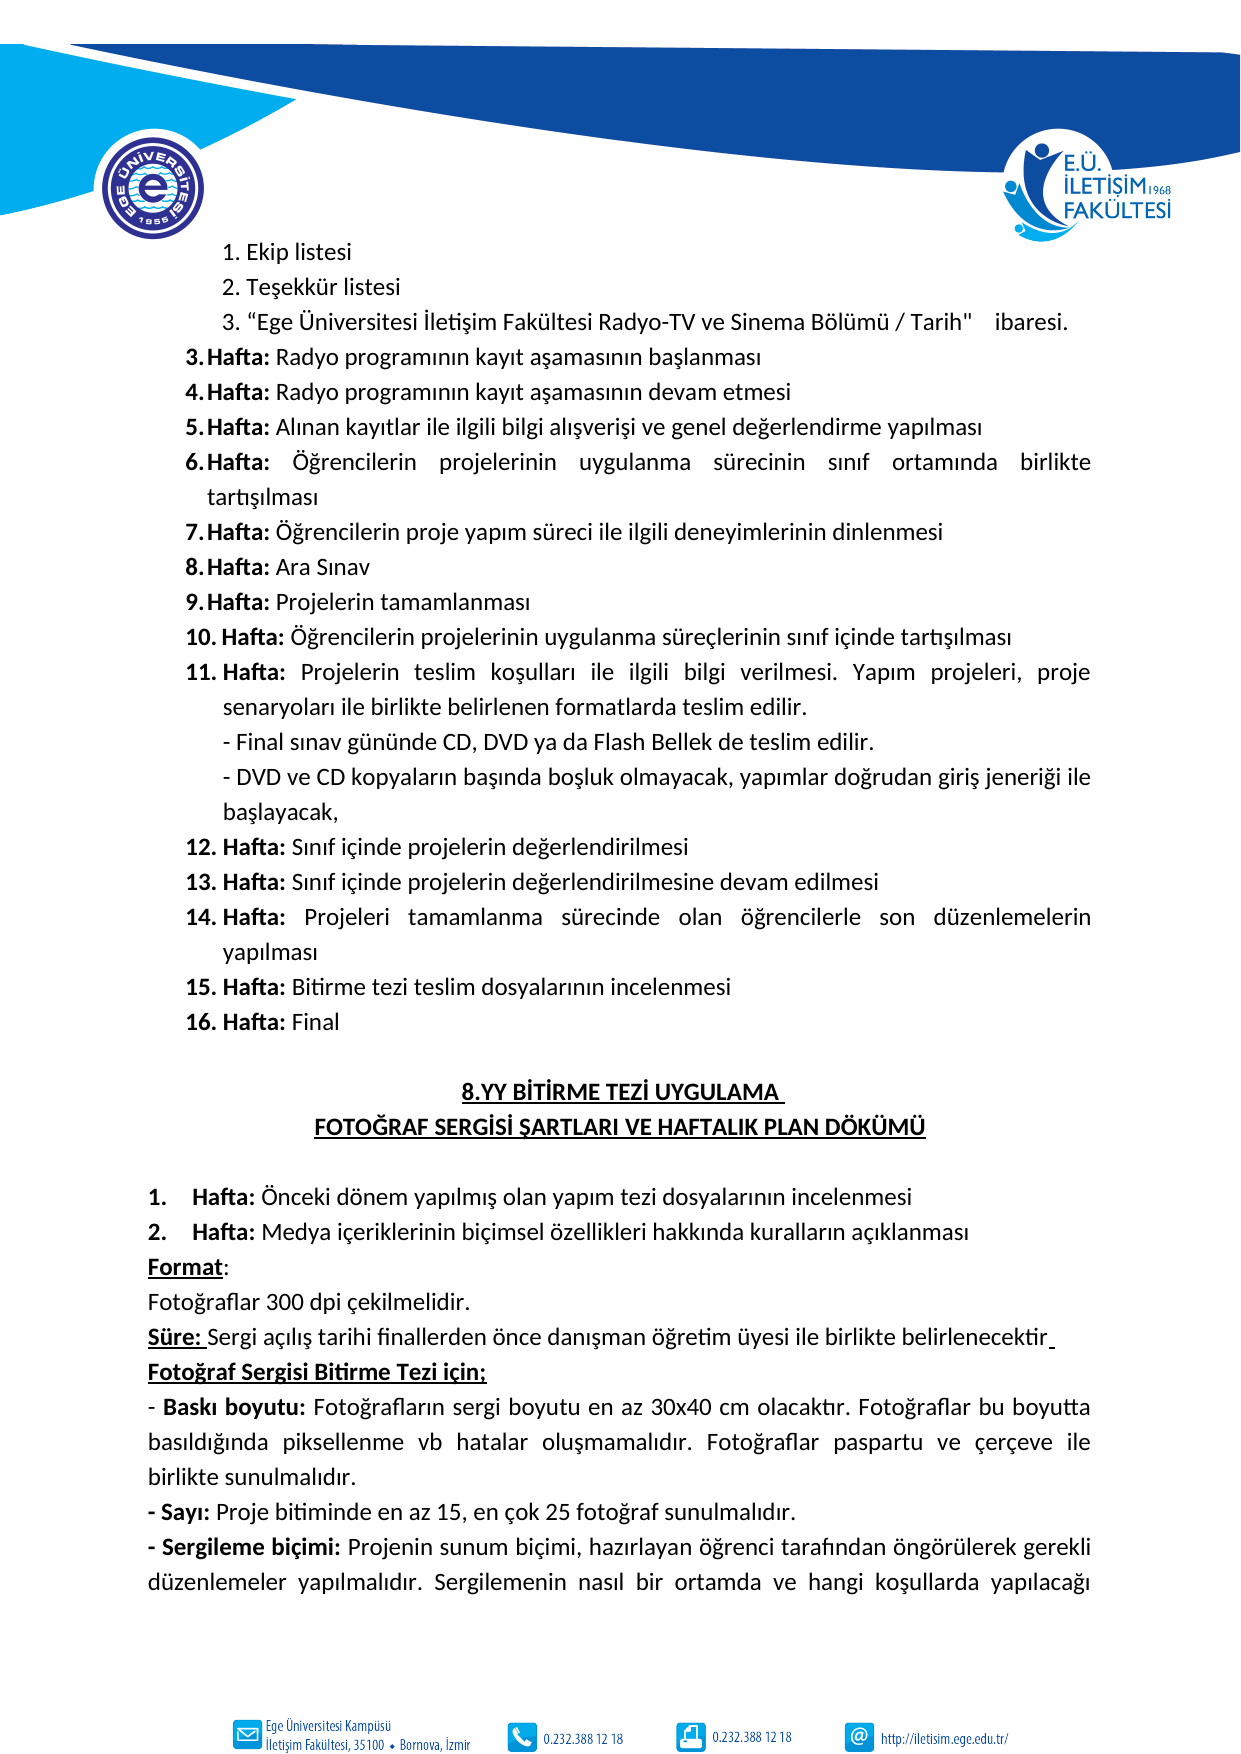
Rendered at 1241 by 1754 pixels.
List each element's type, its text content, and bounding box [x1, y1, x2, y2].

list - DVD ve CD kopyaların başında boşluk olmayacak, yapımlar doğrudan giriş jeneriği ile başlayacak, [223, 761, 1092, 827]
list Hafta: Projelerin teslim koşulları ile ilgili bilgi verilmesi. Yapım projeleri, proje senaryoları ile birlikte belirlenen formatlarda teslim edilir. [185, 656, 1092, 722]
list - Final sınav gününde CD, DVD ya da Flash Bellek de teslim edilir. [223, 726, 1092, 757]
text - Baskı boyutu: Fotoğrafların sergi boyutu en az 30x40 cm olacaktır. Fotoğraflar bu boyutta basıldığında piksellenme vb hatalar oluşmamalıdır. Fotoğraflar paspartu ve çerçeve ile birlikte sunulmalıdır. [148, 1391, 1092, 1492]
list Hafta: Bitirme tezi teslim dosyalarının incelenmesi [185, 971, 1092, 1002]
list Hafta: Projeleri tamamlanma sürecinde olan öğrencilerle son düzenlemelerin yapılması [185, 901, 1092, 967]
list Hafta: Radyo programının kayıt aşamasının devam etmesi [185, 376, 1092, 407]
list Hafta: Medya içeriklerinin biçimsel özellikleri hakkında kuralların açıklanması [148, 1216, 1092, 1247]
list Hafta: Öğrencilerin projelerinin uygulanma süreçlerinin sınıf içinde tartışılması [185, 621, 1092, 652]
list Hafta: Öğrencilerin projelerinin uygulanma sürecinin sınıf ortamında birlikte tartışılması [185, 446, 1092, 512]
picture [0, 44, 1241, 1754]
text 2. Teşekkür listesi [148, 271, 1092, 302]
text 1. Ekip listesi [148, 236, 1092, 267]
list FOTOĞRAF SERGİSİ ŞARTLARI VE HAFTALIK PLAN DÖKÜMÜ [148, 1111, 1092, 1142]
list Hafta: Öğrencilerin proje yapım süreci ile ilgili deneyimlerinin dinlenmesi [185, 516, 1092, 547]
text Format: [148, 1251, 1092, 1282]
list Hafta: Önceki dönem yapılmış olan yapım tezi dosyalarının incelenmesi [148, 1181, 1092, 1212]
text 3. “Ege Üniversitesi İletişim Fakültesi Radyo-TV ve Sinema Bölümü / Tarih" ibaresi. [148, 306, 1092, 337]
text Fotoğraflar 300 dpi çekilmelidir. [148, 1286, 1092, 1317]
list Hafta: Alınan kayıtlar ile ilgili bilgi alışverişi ve genel değerlendirme yapılması [185, 411, 1092, 442]
list Hafta: Projelerin tamamlanması [185, 586, 1092, 617]
list Hafta: Ara Sınav [185, 551, 1092, 582]
list Hafta: Radyo programının kayıt aşamasının başlanması [185, 341, 1092, 372]
text Fotoğraf Sergisi Bitirme Tezi için; [148, 1356, 1092, 1387]
list Hafta: Sınıf içinde projelerin değerlendirilmesine devam edilmesi [185, 866, 1092, 897]
list Hafta: Sınıf içinde projelerin değerlendirilmesi [185, 831, 1092, 862]
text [148, 1531, 1092, 1597]
list 8.YY BİTİRME TEZİ UYGULAMA [148, 1076, 1092, 1107]
list Hafta: Final [185, 1006, 1092, 1037]
text Süre: Sergi açılış tarihi finallerden önce danışman öğretim üyesi ile birlikte belirlenecektir [148, 1321, 1092, 1352]
text - Sayı: Proje bitiminde en az 15, en çok 25 fotoğraf sunulmalıdır. [148, 1496, 1092, 1527]
